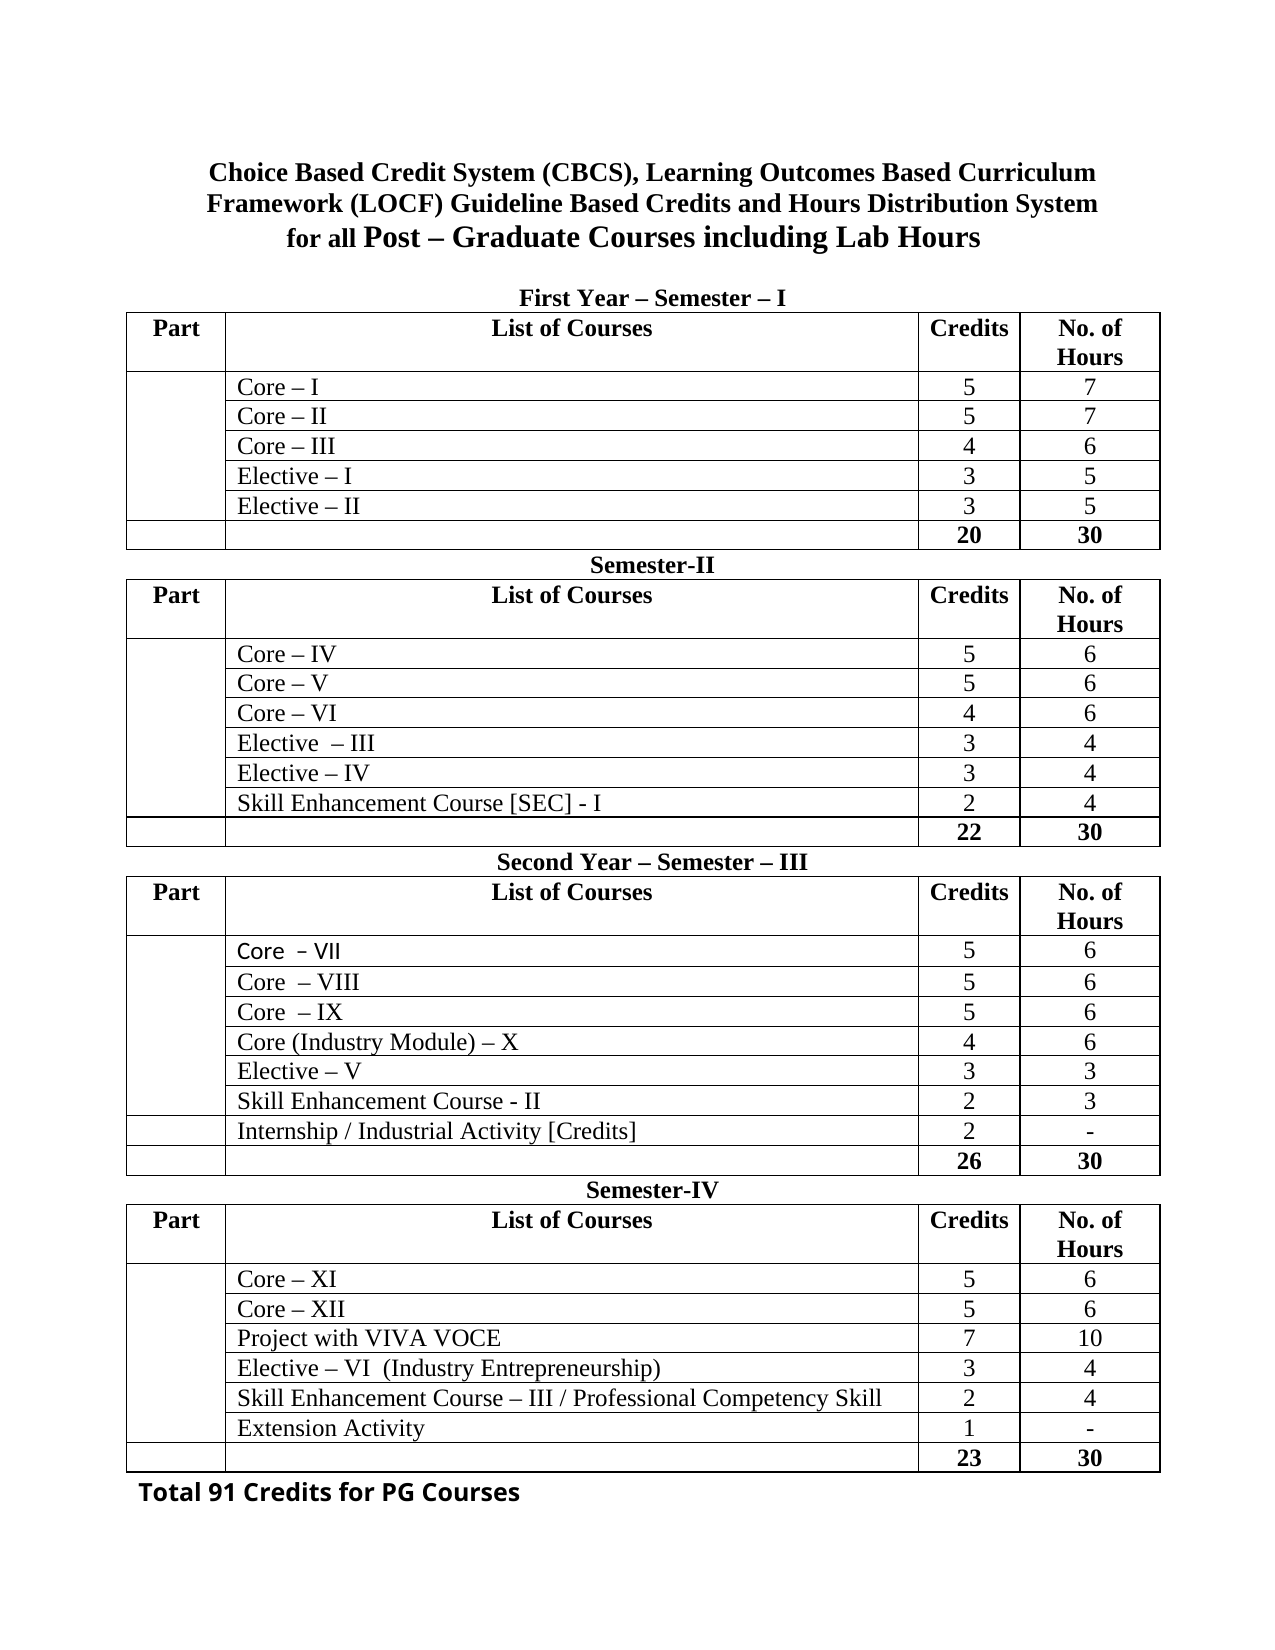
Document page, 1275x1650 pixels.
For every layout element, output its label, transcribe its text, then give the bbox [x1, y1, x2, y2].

table_cell [127, 639, 225, 816]
table_cell 7 [1021, 401, 1159, 430]
table_cell 6 [1021, 431, 1159, 460]
table_cell [226, 1146, 918, 1174]
table_cell 6 [1021, 698, 1159, 727]
table_cell Elective – IV [226, 758, 918, 787]
table_cell Elective – I [226, 461, 918, 490]
table_cell 4 [919, 431, 1019, 460]
table_cell 23 [919, 1443, 1019, 1471]
table_cell 4 [1021, 758, 1159, 787]
table_cell Core – IX [226, 997, 918, 1026]
table_header Part [127, 580, 225, 638]
table_cell 6 [1021, 967, 1159, 996]
table_cell [226, 521, 918, 549]
table_cell - [1021, 1116, 1159, 1145]
table_cell 30 [1021, 818, 1159, 846]
table_cell 5 [1021, 461, 1159, 490]
table_cell Project with VIVA VOCE [226, 1324, 918, 1352]
table_header List of Courses [226, 1205, 918, 1263]
text Semester-IV [138, 1176, 1167, 1204]
table_cell Core – XI [226, 1264, 918, 1293]
table_cell 2 [919, 788, 1019, 816]
table_cell [127, 1116, 225, 1145]
table_cell Elective – V [226, 1056, 918, 1085]
table_cell Core – II [226, 401, 918, 430]
table_cell [127, 372, 225, 519]
table_cell 3 [1021, 1086, 1159, 1115]
table_cell 5 [1021, 491, 1159, 519]
table_cell [127, 1264, 225, 1442]
table_header Part [127, 877, 225, 934]
table_cell Core – I [226, 372, 918, 400]
table_cell Core – XII [226, 1294, 918, 1322]
table_header No. of Hours [1021, 580, 1159, 638]
table_cell 5 [919, 372, 1019, 400]
table_cell Elective – II [226, 491, 918, 519]
table_cell 5 [919, 401, 1019, 430]
table_cell 4 [1021, 1353, 1159, 1382]
table_header Credits [919, 313, 1019, 371]
table_cell 4 [1021, 1383, 1159, 1412]
table_cell 6 [1021, 1294, 1159, 1322]
table_cell 5 [919, 669, 1019, 697]
table_cell 5 [919, 639, 1019, 667]
table_header Part [127, 313, 225, 371]
table_cell Extension Activity [226, 1413, 918, 1442]
table_cell Internship / Industrial Activity [Credits] [226, 1116, 918, 1145]
table_header No. of Hours [1021, 877, 1159, 934]
table_cell 3 [919, 461, 1019, 490]
table_cell 6 [1021, 669, 1159, 697]
table_cell 22 [919, 818, 1019, 846]
table_cell 1 [919, 1413, 1019, 1442]
table_cell [127, 1146, 225, 1174]
table_cell 5 [919, 1264, 1019, 1293]
table_header List of Courses [226, 580, 918, 638]
table_cell 4 [919, 1027, 1019, 1055]
table_cell [127, 1443, 225, 1471]
table_cell 5 [919, 997, 1019, 1026]
table_cell 20 [919, 521, 1019, 549]
text Second Year – Semester – III [138, 847, 1167, 876]
table_header Credits [919, 877, 1019, 934]
table_cell 6 [1021, 1264, 1159, 1293]
table_cell [127, 818, 225, 846]
table_cell 7 [919, 1324, 1019, 1352]
table_cell Core – VIII [226, 967, 918, 996]
text Total 91 Credits for PG Courses [138, 1475, 1167, 1509]
table_cell 5 [919, 1294, 1019, 1322]
table_cell 30 [1021, 521, 1159, 549]
table_cell 2 [919, 1086, 1019, 1115]
table_cell 5 [919, 967, 1019, 996]
table_cell 30 [1021, 1443, 1159, 1471]
table_header List of Courses [226, 313, 918, 371]
table_cell Core – VI [226, 698, 918, 727]
table_cell 2 [919, 1116, 1019, 1145]
table_cell [226, 1443, 918, 1471]
table_cell 4 [1021, 728, 1159, 757]
table_cell [127, 936, 225, 1115]
table_cell Core – IV [226, 639, 918, 667]
table_header No. of Hours [1021, 1205, 1159, 1263]
table_cell 3 [919, 1353, 1019, 1382]
table_cell 4 [1021, 788, 1159, 816]
table_header Part [127, 1205, 225, 1263]
table_cell 5 [919, 936, 1019, 966]
table_cell 3 [919, 758, 1019, 787]
table_header No. of Hours [1021, 313, 1159, 371]
table_cell Skill Enhancement Course – III / Professional Competency Skill [226, 1383, 918, 1412]
text Choice Based Credit System (CBCS), Learning Outcomes Based Curriculum Framework (LOCF) Guideline Based Credits and Hours Distribution System [138, 156, 1167, 218]
table_cell 6 [1021, 936, 1159, 966]
table_cell Skill Enhancement Course [SEC] - I [226, 788, 918, 816]
table_cell Core – V [226, 669, 918, 697]
table_cell [127, 521, 225, 549]
table_cell - [1021, 1413, 1159, 1442]
text Semester-II [138, 550, 1167, 579]
table_cell Elective – III [226, 728, 918, 757]
table_cell 30 [1021, 1146, 1159, 1174]
table_cell 3 [919, 1056, 1019, 1085]
table_cell 3 [1021, 1056, 1159, 1085]
table_cell Core – VII [226, 936, 918, 966]
table_cell 6 [1021, 639, 1159, 667]
table_cell Core – III [226, 431, 918, 460]
table_cell 2 [919, 1383, 1019, 1412]
table_cell Core (Industry Module) – X [226, 1027, 918, 1055]
table_header List of Courses [226, 877, 918, 934]
text First Year – Semester – I [138, 283, 1167, 312]
table_cell 6 [1021, 997, 1159, 1026]
table_header Credits [919, 580, 1019, 638]
table_cell 4 [919, 698, 1019, 727]
table_cell [226, 818, 918, 846]
table_cell 3 [919, 728, 1019, 757]
table_cell 7 [1021, 372, 1159, 400]
table_cell Elective – VI (Industry Entrepreneurship) [226, 1353, 918, 1382]
table_cell 3 [919, 491, 1019, 519]
table_cell Skill Enhancement Course - II [226, 1086, 918, 1115]
table_cell 10 [1021, 1324, 1159, 1352]
table_cell 6 [1021, 1027, 1159, 1055]
text for all Post – Graduate Courses including Lab Hours [101, 218, 1167, 254]
table_cell 26 [919, 1146, 1019, 1174]
table_header Credits [919, 1205, 1019, 1263]
